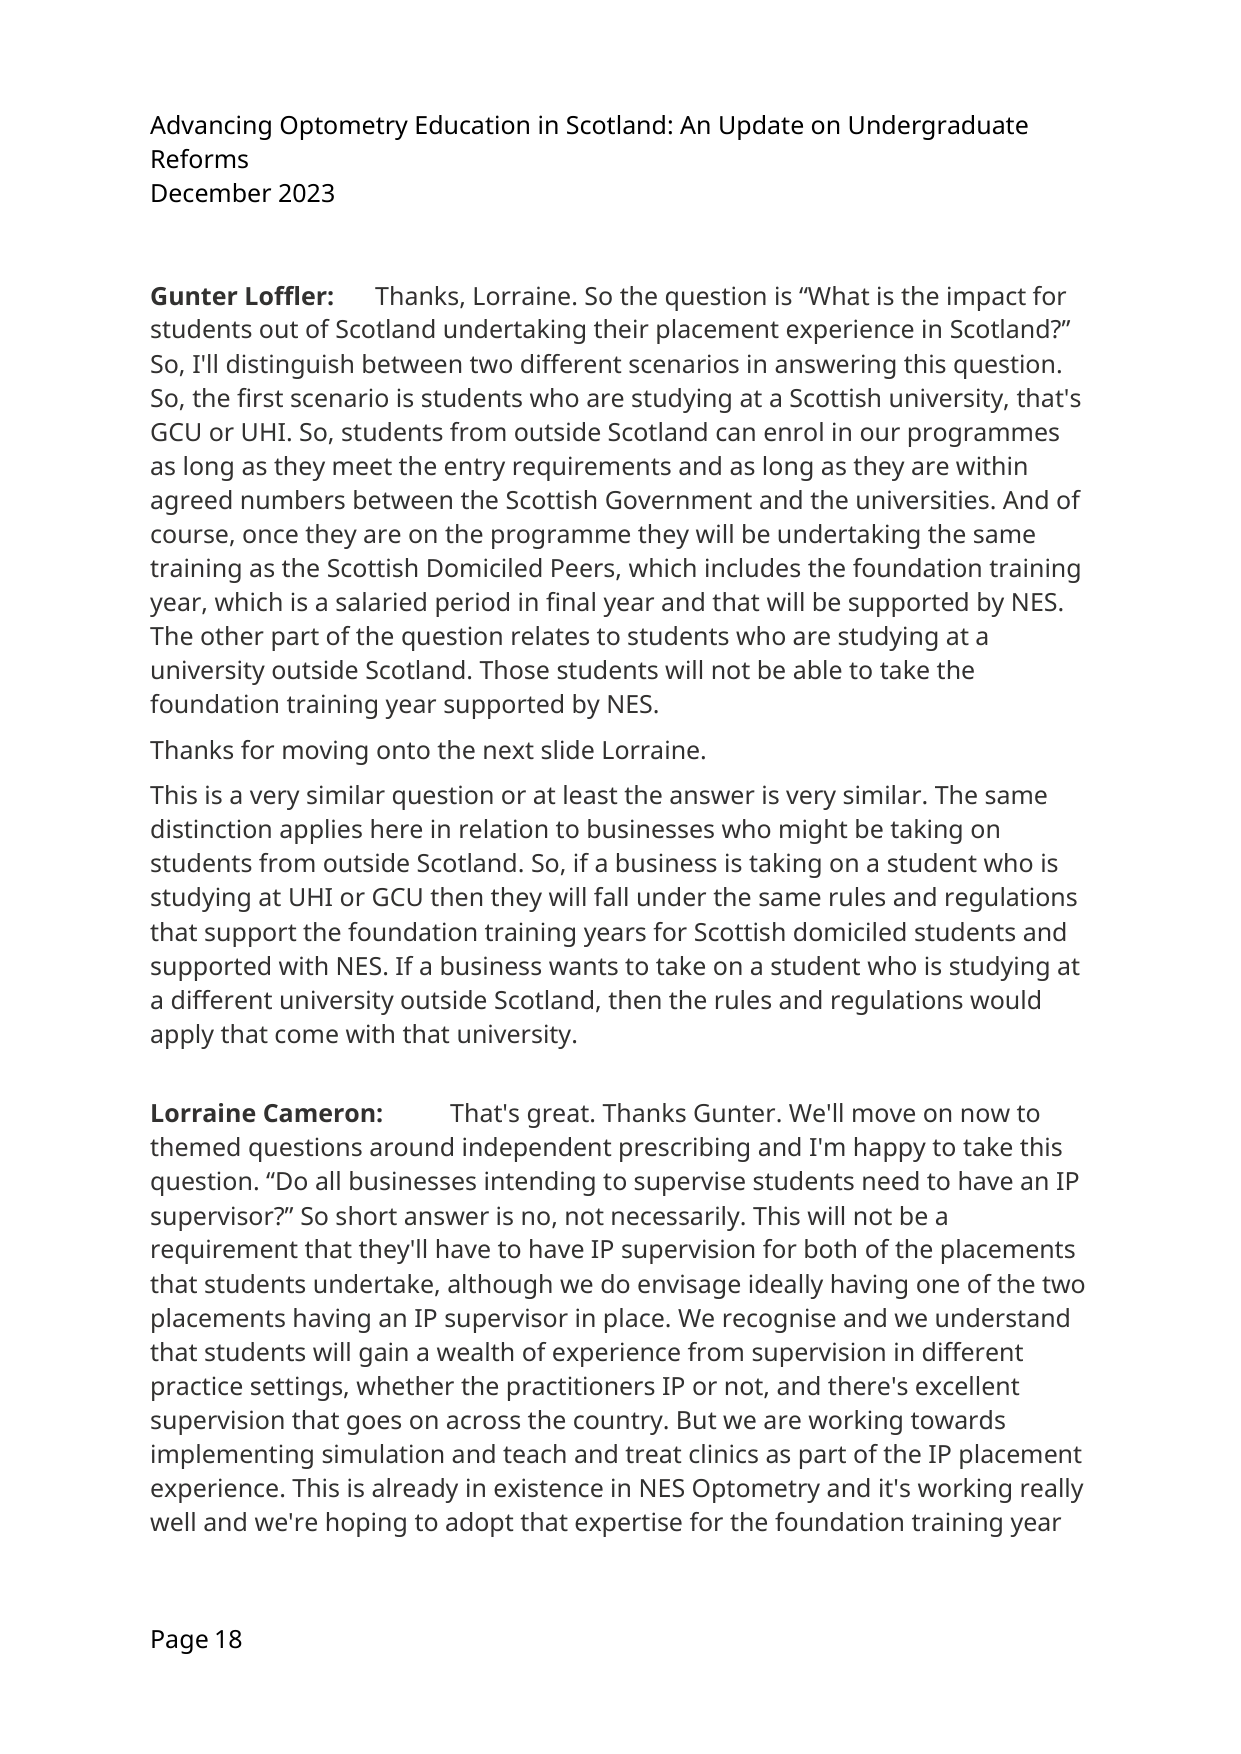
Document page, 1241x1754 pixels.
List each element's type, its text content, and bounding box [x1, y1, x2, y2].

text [150, 1062, 1090, 1539]
text Gunter Loffler: Thanks, Lorraine. So the question is “What is the impact for students out of Scotland undertaking their placement experience in Scotland?” So, I'll distinguish between two different scenarios in answering this question. So, the first scenario is students who are studying at a Scottish university, that's GCU or UHI. So, students from outside Scotland can enrol in our programmes as long as they meet the entry requirements and as long as they are within agreed numbers between the Scottish Government and the universities. And of course, once they are on the programme they will be undertaking the same training as the Scottish Domiciled Peers, which includes the foundation training year, which is a salaried period in final year and that will be supported by NES. The other part of the question relates to students who are studying at a university outside Scotland. Those students will not be able to take the foundation training year supported by NES. [150, 278, 1090, 721]
text This is a very similar question or at least the answer is very similar. The same distinction applies here in relation to businesses who might be taking on students from outside Scotland. So, if a business is taking on a student who is studying at UHI or GCU then they will fall under the same rules and regulations that support the foundation training years for Scottish domiciled students and supported with NES. If a business wants to take on a student who is studying at a different university outside Scotland, then the rules and regulations would apply that come with that university. [150, 778, 1090, 1050]
text Thanks for moving onto the next slide Lorraine. [150, 732, 1090, 766]
